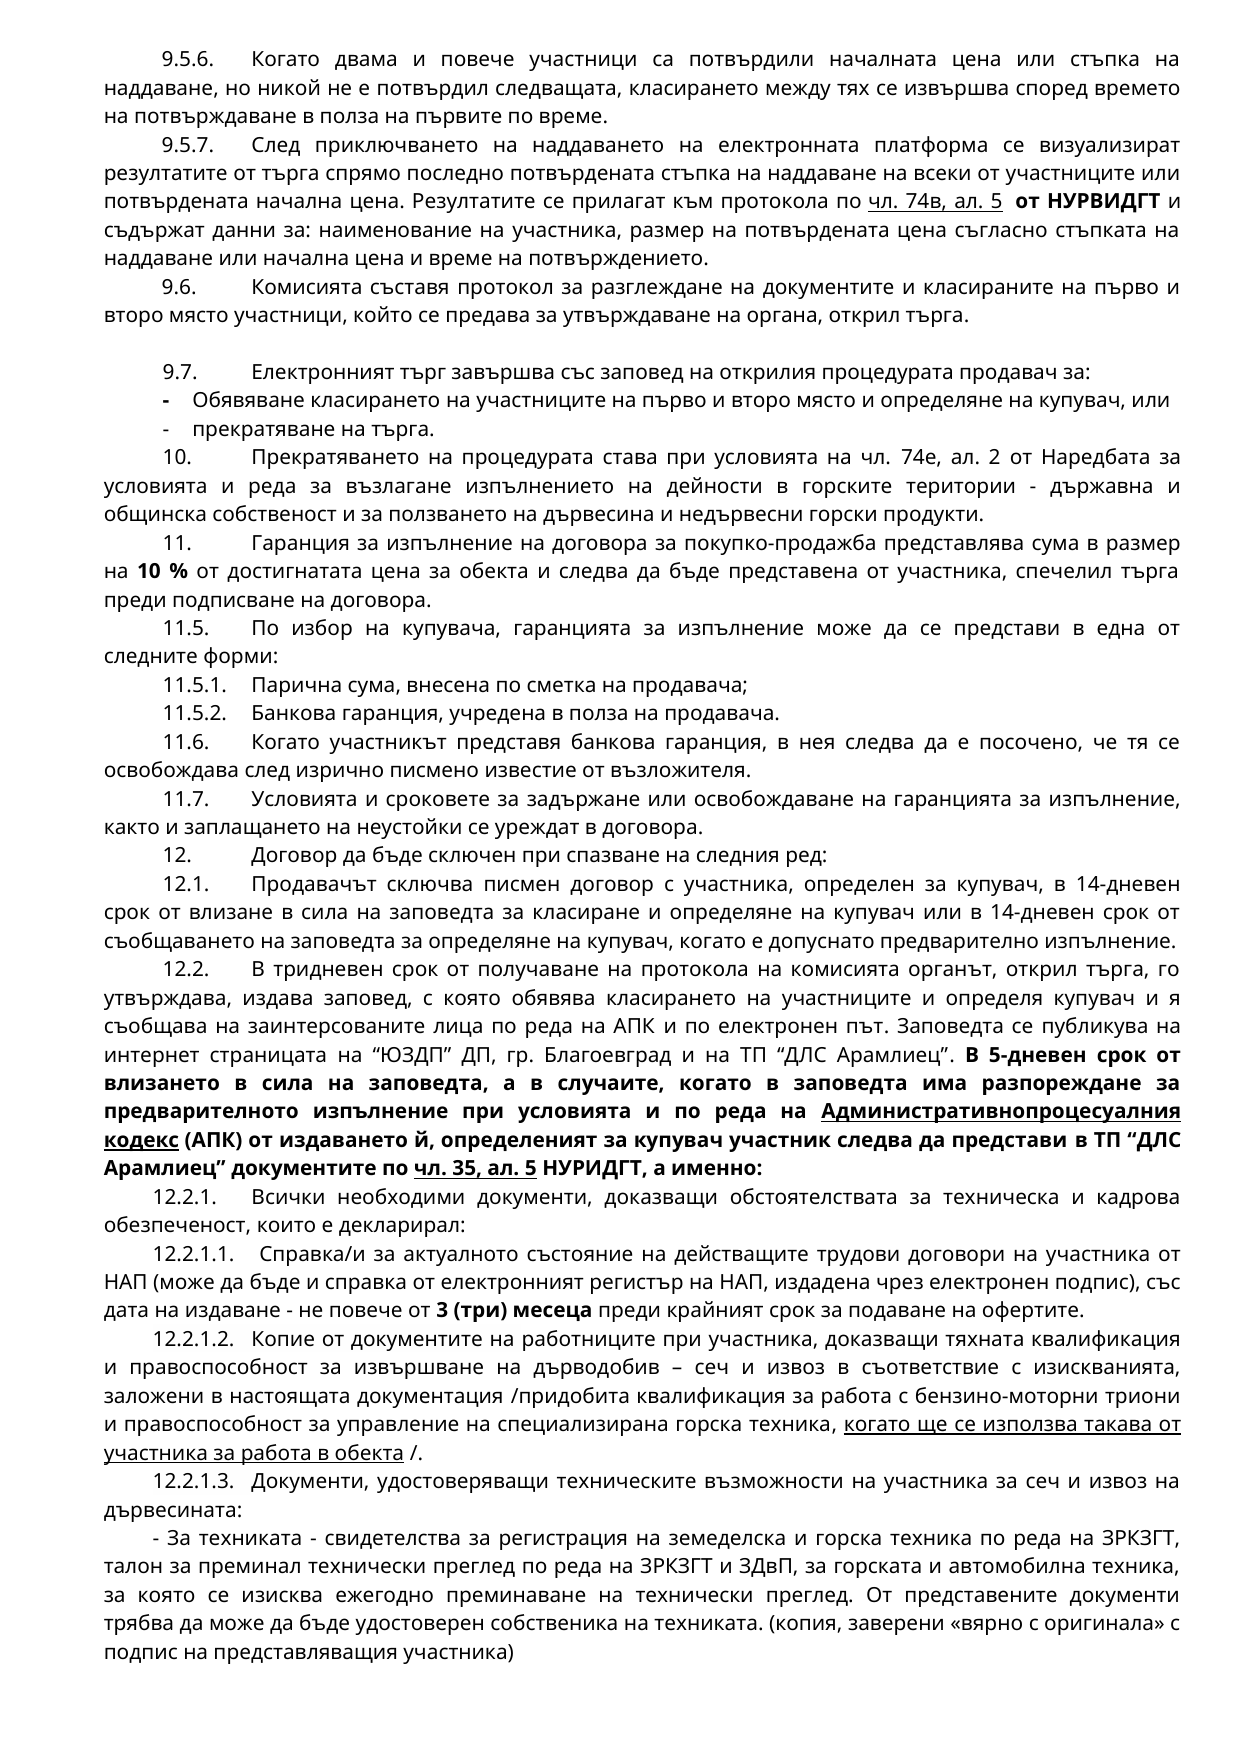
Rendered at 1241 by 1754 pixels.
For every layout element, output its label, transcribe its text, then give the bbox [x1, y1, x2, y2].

list прекратяване на търга. [103, 414, 1181, 442]
text 9.5.7. След приключването на наддаването на електронната платформа се визуализират резултатите от търга спрямо последно потвърдената стъпка на наддаване на всеки от участниците или потвърдената начална цена. Резултатите се прилагат към протокола по чл. 74в, ал. 5 от НУРВИДГТ и съдържат данни за: наименование на участника, размер на потвърдената цена съгласно стъпката на наддаване или начална цена и време на потвърждението. [103, 130, 1181, 272]
list Електронният търг завършва със заповед на открилия процедурата продавач за: [103, 357, 1181, 386]
list В тридневен срок от получаване на протокола на комисията органът, открил търга, го утвърждава, издава заповед, с която обявява класирането на участниците и определя купувач и я съобщава на заинтерсованите лица по реда на АПК и по електронен път. Заповедта се публикува на интернет страницата на “ЮЗДП” ДП, гр. Благоевград и на ТП “ДЛС Арамлиец”. В 5-дневен срок от влизането в сила на заповедта, а в случаите, когато в заповедта има разпореждане за предварителното изпълнение при условията и по реда на Административнопроцесуалния кодекс (АПК) от издаването й, определеният за купувач участник следва да представи в ТП “ДЛС Арамлиец” документите по чл. 35, ал. 5 НУРИДГТ, а именно: [103, 954, 1181, 1182]
list Парична сума, внесена по сметка на продавача; [103, 670, 1181, 698]
list Договор да бъде сключен при спазване на следния ред: [103, 841, 1181, 869]
list По избор на купувача, гаранцията за изпълнение може да се представи в една от следните форми: [103, 613, 1181, 670]
list - За техниката - свидетелства за регистрация на земеделска и горска техника по реда на ЗРКЗГТ, талон за преминал технически преглед по реда на ЗРКЗГТ и ЗДвП, за горската и автомобилна техника, за която се изисква ежегодно преминаване на технически преглед. От представените документи трябва да може да бъде удостоверен собственика на техниката. (копия, заверени «вярно с оригинала» с подпис на представляващия участника) [103, 1523, 1181, 1665]
list Гаранция за изпълнение на договора за покупко-продажба представлява сума в размер на 10 % от достигнатата цена за обекта и следва да бъде представена от участника, спечелил търга преди подписване на договора. [103, 528, 1181, 613]
list Обявяване класирането на участниците на първо и второ място и определяне на купувач, или [103, 386, 1181, 414]
list Комисията съставя протокол за разглеждане на документите и класираните на първо и второ място участници, който се предава за утвърждаване на органа, открил търга. [103, 272, 1181, 329]
list 12.2.1.3. Документи, удостоверяващи техническите възможности на участника за сеч и извоз на дървесината: [103, 1466, 1181, 1523]
list Условията и сроковете за задържане или освобождаване на гаранцията за изпълнение, както и заплащането на неустойки се уреждат в договора. [103, 784, 1181, 841]
list Продавачът сключва писмен договор с участника, определен за купувач, в 14-дневен срок от влизане в сила на заповедта за класиране и определяне на купувач или в 14-дневен срок от съобщаването на заповедта за определяне на купувач, когато е допуснато предварително изпълнение. [103, 869, 1181, 954]
list Банкова гаранция, учредена в полза на продавача. [103, 698, 1181, 727]
list 12.2.1.1. Справка/и за актуалното състояние на действащите трудови договори на участника от НАП (може да бъде и справка от електронният регистър на НАП, издадена чрез електронен подпис), със дата на издаване - не повече от 3 (три) месеца преди крайният срок за подаване на офертите. [103, 1239, 1181, 1324]
text 9.5.6. Когато двама и повече участници са потвърдили началната цена или стъпка на наддаване, но никой не е потвърдил следващата, класирането между тях се извършва според времето на потвърждаване в полза на първите по време. [103, 44, 1181, 130]
list 12.2.1. Всички необходими документи, доказващи обстоятелствата за техническа и кадрова обезпеченост, които е декларирал: [103, 1182, 1181, 1239]
list Прекратяването на процедурата става при условията на чл. 74e, ал. 2 от Наредбата за условията и реда за възлагане изпълнението на дейности в горските територии - държавна и общинска собственост и за ползването на дървесина и недървесни горски продукти. [103, 442, 1181, 528]
text 12.2.1.2. Копие от документите на работниците при участника, доказващи тяхната квалификация и правоспособност за извършване на дърводобив – сеч и извоз в съответствие с изискванията, заложени в настоящата документация /придобита квалификация за работа с бензино-моторни триони и правоспособност за управление на специализирана горска техника, когато ще се използва такава от участника за работа в обекта /. [103, 1324, 1181, 1466]
list Когато участникът представя банкова гаранция, в нея следва да е посочено, че тя се освобождава след изрично писмено известие от възложителя. [103, 727, 1181, 784]
